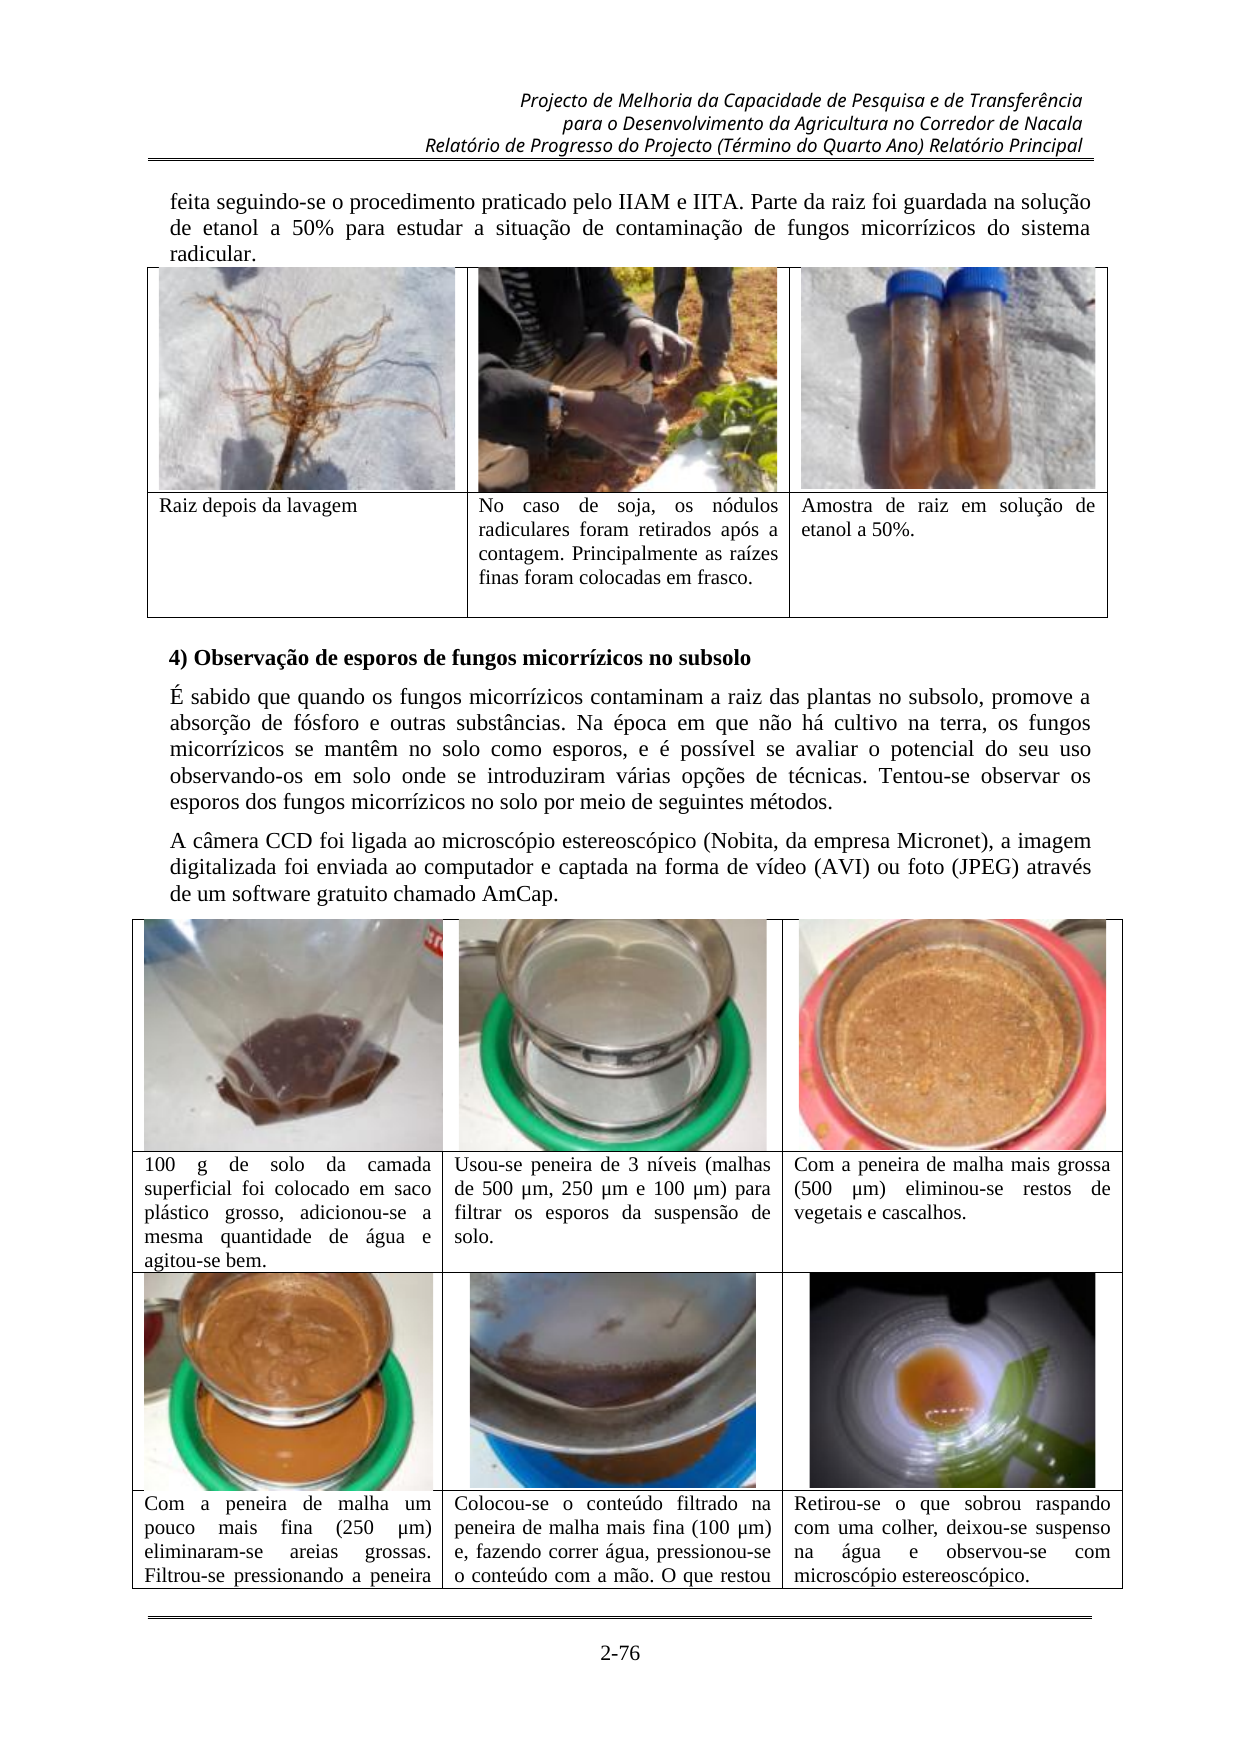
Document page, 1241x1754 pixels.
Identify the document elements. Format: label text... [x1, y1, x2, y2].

subtitle Observação de esporos de fungos micorrízicos no subsolo [168, 644, 1092, 670]
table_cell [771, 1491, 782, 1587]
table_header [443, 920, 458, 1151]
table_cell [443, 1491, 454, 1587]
picture [478, 267, 778, 492]
picture [809, 1273, 1096, 1488]
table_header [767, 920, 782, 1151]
picture [458, 919, 767, 1151]
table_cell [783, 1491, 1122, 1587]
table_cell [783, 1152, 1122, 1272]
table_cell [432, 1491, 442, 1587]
picture [469, 1273, 756, 1488]
text É sabido que quando os fungos micorrízicos contaminam a raiz das plantas no subsolo, promove a absorção de fósforo e outras substâncias. Na época em que não há cultivo na terra, os fungos micorrízicos se mantêm no solo como esporos, e é possível se avaliar o potencial do seu uso observando-os em solo onde se introduziram várias opções de técnicas. Tentou-se observar os esporos dos fungos micorrízicos no solo por meio de seguintes métodos. [169, 683, 1092, 814]
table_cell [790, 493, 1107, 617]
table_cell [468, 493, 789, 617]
picture [798, 919, 1107, 1150]
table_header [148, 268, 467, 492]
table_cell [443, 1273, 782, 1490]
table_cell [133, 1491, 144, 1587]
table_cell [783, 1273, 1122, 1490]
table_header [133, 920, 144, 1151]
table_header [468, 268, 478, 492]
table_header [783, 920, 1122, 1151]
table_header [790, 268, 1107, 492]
picture [158, 267, 456, 490]
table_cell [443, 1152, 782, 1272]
text A câmera CCD foi ligada ao microscópio estereoscópico (Nobita, da empresa Micronet), a imagem digitalizada foi enviada ao computador e captada na forma de vídeo (AVI) ou foto (JPEG) através de um software gratuito chamado AmCap. [169, 827, 1092, 906]
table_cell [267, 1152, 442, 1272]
picture [144, 919, 443, 1151]
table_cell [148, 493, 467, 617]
picture [144, 1273, 434, 1491]
picture [801, 267, 1096, 489]
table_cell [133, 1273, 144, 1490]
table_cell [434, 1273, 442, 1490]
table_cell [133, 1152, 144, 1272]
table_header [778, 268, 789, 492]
